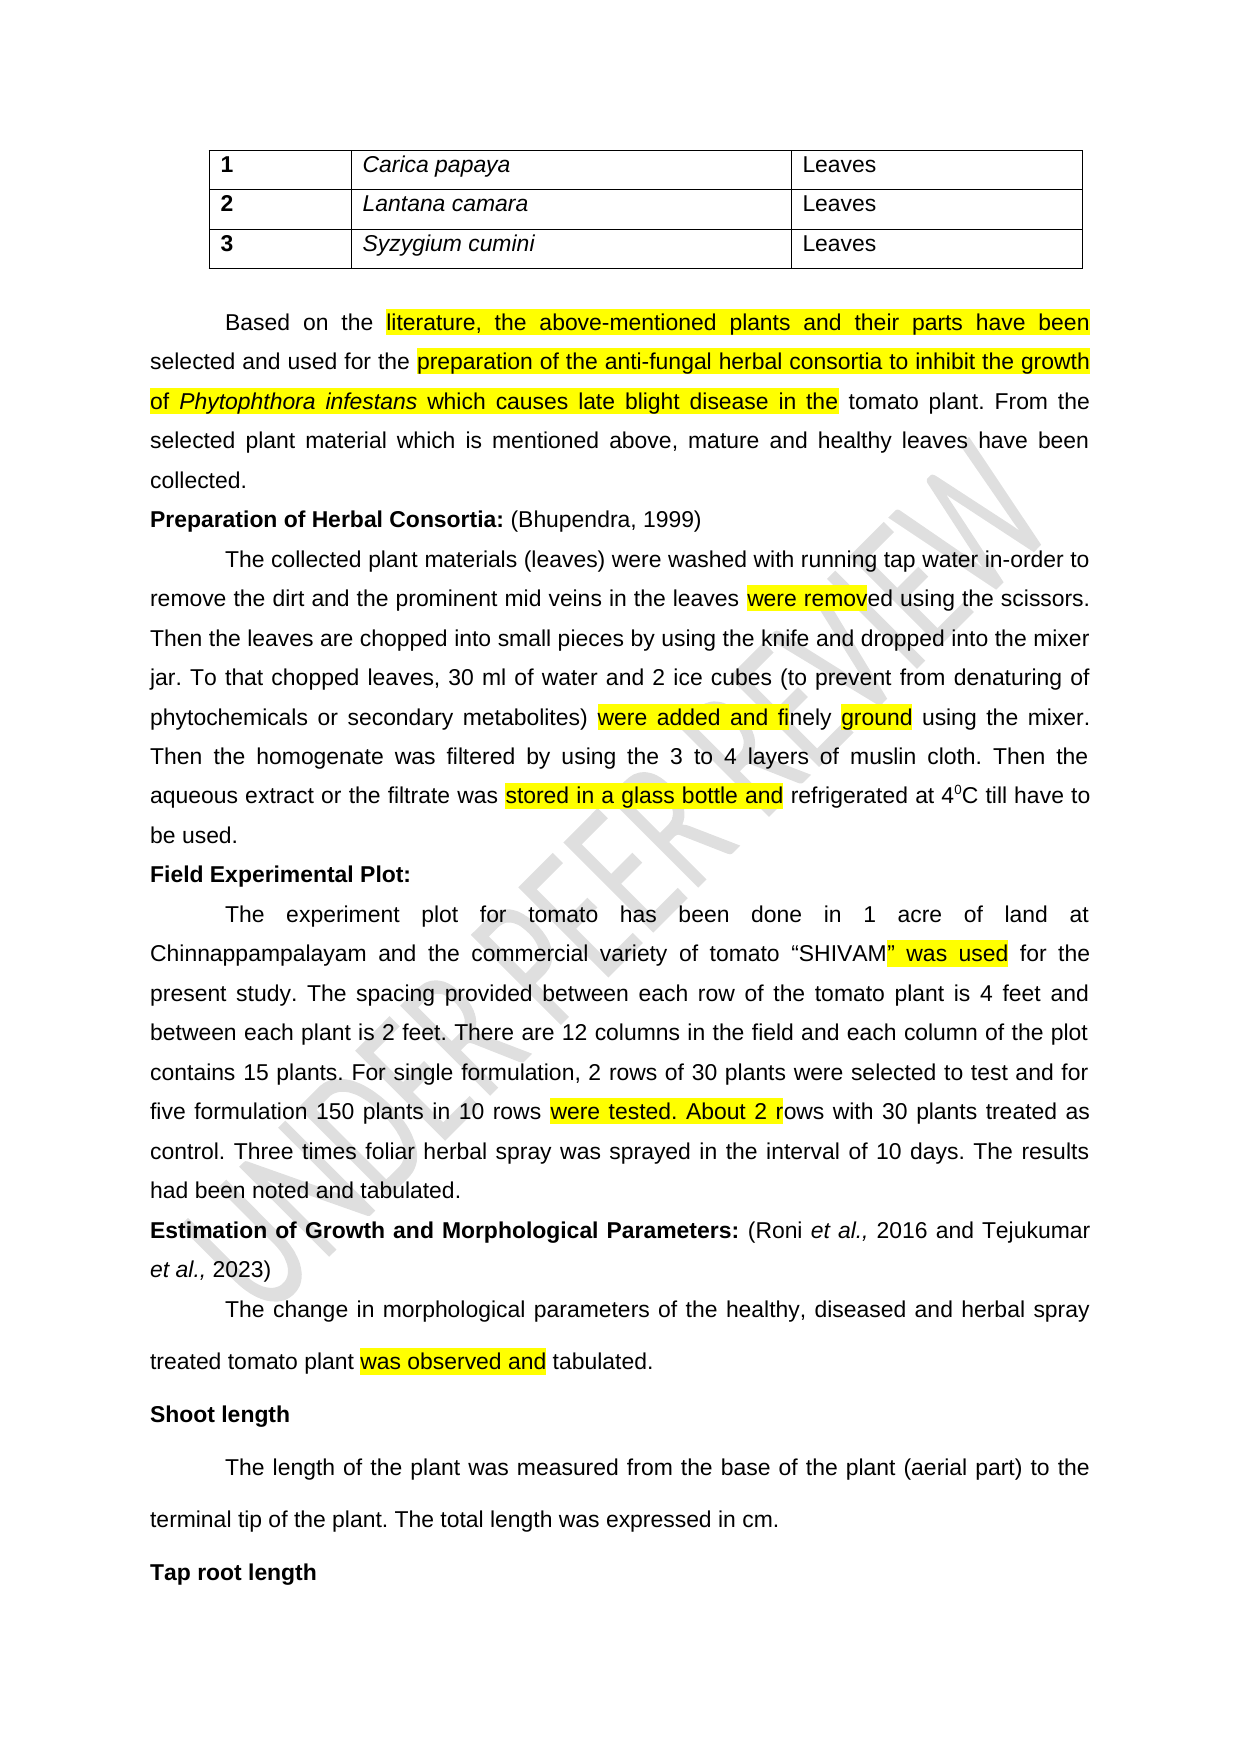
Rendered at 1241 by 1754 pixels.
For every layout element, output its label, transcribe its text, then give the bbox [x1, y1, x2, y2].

table_cell Syzygium cumini [352, 230, 791, 268]
text Based on the literature, the above-mentioned plants and their parts have been selected and used for the preparation of the anti-fungal herbal consortia to inhibit the growth of Phytophthora infestans which causes late blight disease in the tomato plant. From the selected plant material which is mentioned above, mature and healthy leaves have been collected. [150, 309, 1090, 493]
table_cell 1 [210, 151, 351, 189]
table_cell Carica papaya [352, 151, 791, 189]
text Shoot length [150, 1401, 1090, 1427]
text Estimation of Growth and Morphological Parameters: (Roni et al., 2016 and Tejukumar et al., 2023) [150, 1217, 1090, 1282]
text The experiment plot for tomato has been done in 1 acre of land at Chinnappampalayam and the commercial variety of tomato “SHIVAM” was used for the present study. The spacing provided between each row of the tomato plant is 4 feet and between each plant is 2 feet. There are 12 columns in the field and each column of the plot contains 15 plants. For single formulation, 2 rows of 30 plants were selected to test and for five formulation 150 plants in 10 rows were tested. About 2 rows with 30 plants treated as control. Three times foliar herbal spray was sprayed in the interval of 10 days. The results had been noted and tabulated. [150, 901, 1090, 1203]
text Tap root length [150, 1559, 1090, 1586]
table_cell Lantana camara [352, 190, 791, 229]
table_cell Leaves [792, 151, 1082, 189]
text The length of the plant was measured from the base of the plant (aerial part) to the terminal tip of the plant. The total length was expressed in cm. [150, 1454, 1090, 1533]
table_cell 3 [210, 230, 351, 268]
text Field Experimental Plot: [150, 861, 1090, 888]
text The change in morphological parameters of the healthy, diseased and herbal spray treated tomato plant was observed and tabulated. [150, 1296, 1090, 1375]
table_cell 2 [210, 190, 351, 229]
table_cell Leaves [792, 230, 1082, 268]
table_cell Leaves [792, 190, 1082, 229]
text Preparation of Herbal Consortia: (Bhupendra, 1999) [150, 506, 1090, 532]
text The collected plant materials (leaves) were washed with running tap water in-order to remove the dirt and the prominent mid veins in the leaves were removed using the scissors. Then the leaves are chopped into small pieces by using the knife and dropped into the mixer jar. To that chopped leaves, 30 ml of water and 2 ice cubes (to prevent from denaturing of phytochemicals or secondary metabolites) were added and finely ground using the mixer. Then the homogenate was filtered by using the 3 to 4 layers of muslin cloth. Then the aqueous extract or the filtrate was stored in a glass bottle and refrigerated at 40C till have to be used. [150, 546, 1090, 848]
